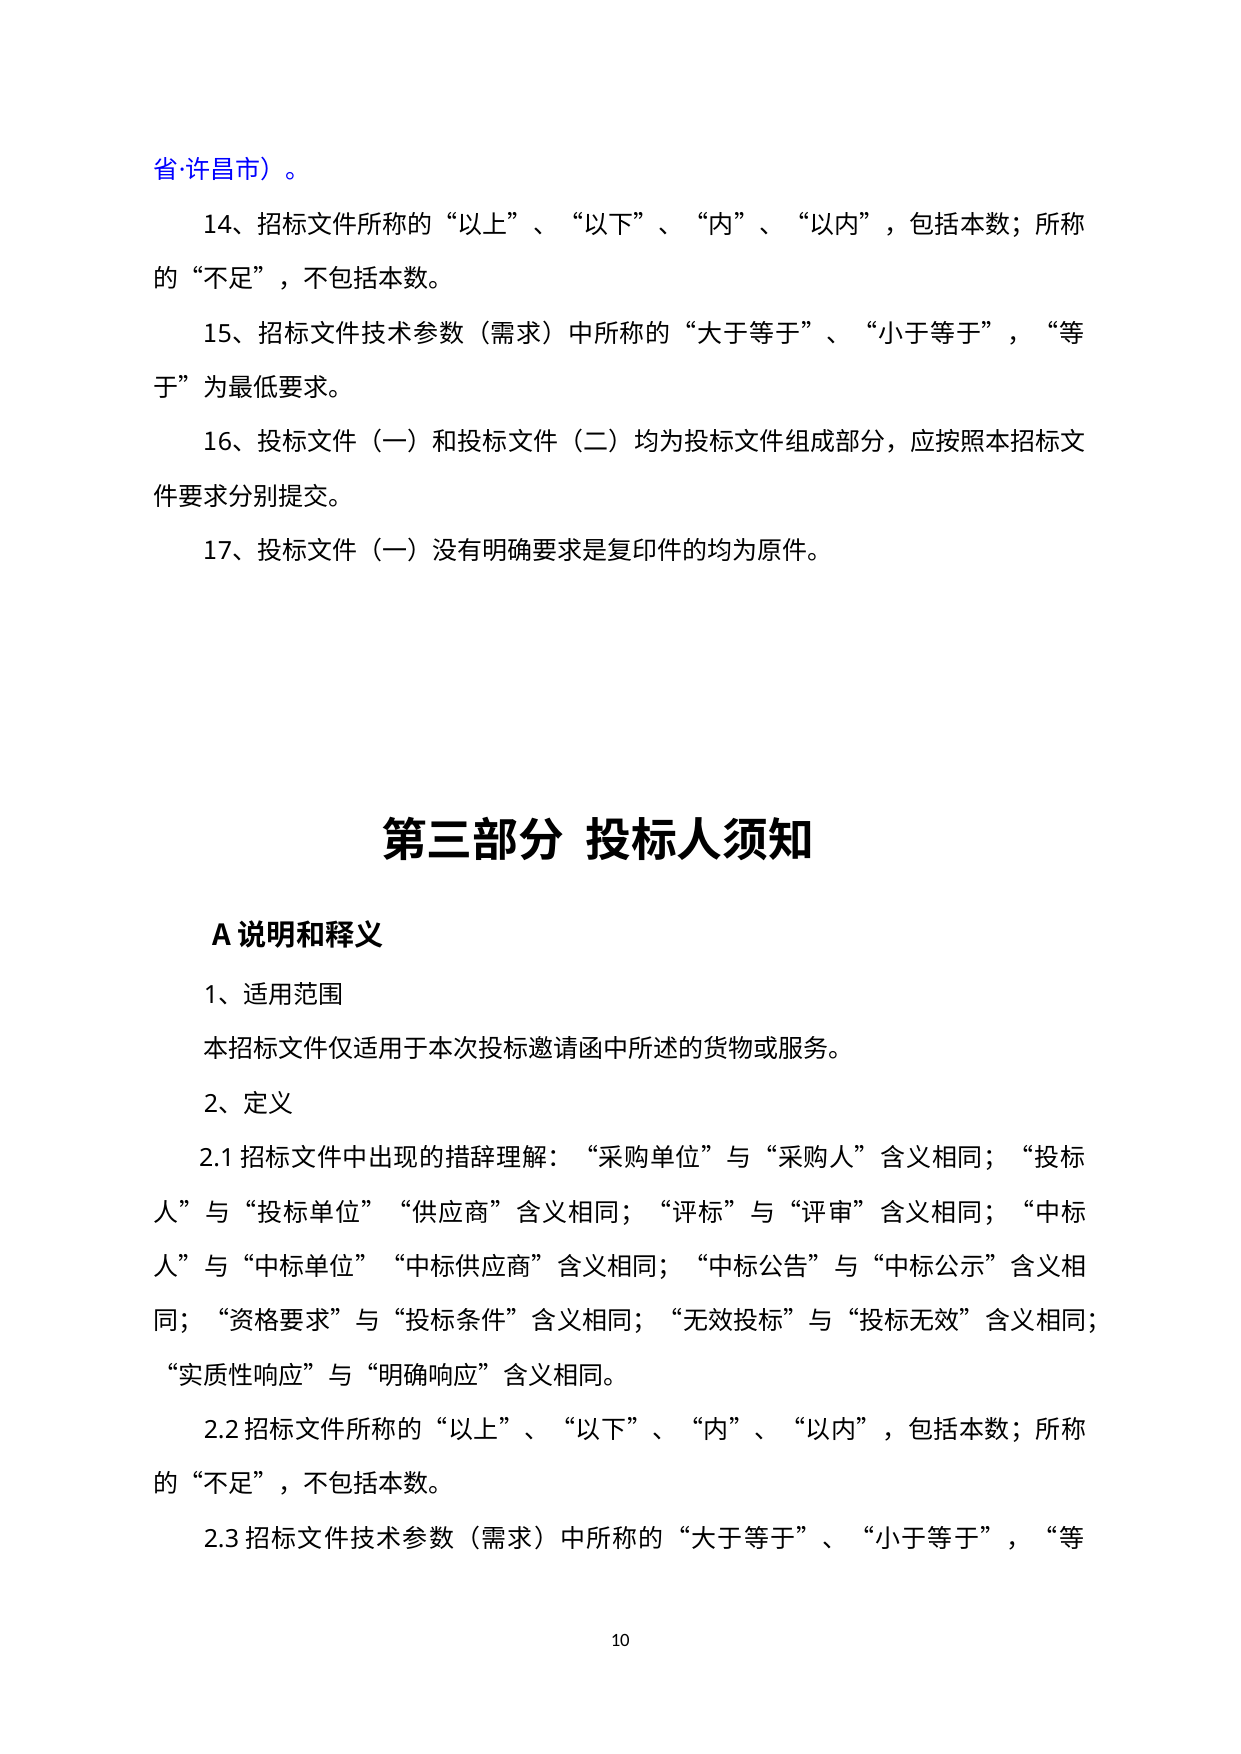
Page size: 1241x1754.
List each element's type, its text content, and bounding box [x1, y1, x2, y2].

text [153, 1518, 1087, 1554]
text 本招标文件仅适用于本次投标邀请函中所述的货物或服务。 [153, 1029, 1087, 1065]
text A 说明和释义 [153, 911, 1087, 953]
text 2.1招标文件中出现的措辞理解：“采购单位”与“采购人”含义相同；“投标人”与“投标单位”“供应商”含义相同；“评标”与“评审”含义相同；“中标人”与“中标单位”“中标供应商”含义相同；“中标公告”与“中标公示”含义相同；“资格要求”与“投标条件”含义相同；“无效投标”与“投标无效”含义相同；“实质性响应”与“明确响应”含义相同。 [153, 1138, 1087, 1391]
text 15、招标文件技术参数（需求）中所称的“大于等于”、“小于等于”，“等于”为最低要求。 [153, 313, 1087, 404]
text 第三部分 投标人须知 [153, 819, 1087, 865]
text 16、投标文件（一）和投标文件（二）均为投标文件组成部分，应按照本招标文件要求分别提交。 [153, 422, 1087, 512]
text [153, 150, 1087, 186]
text 17、投标文件（一）没有明确要求是复印件的均为原件。 [153, 531, 1087, 567]
text 2、定义 [153, 1083, 1087, 1119]
text 14、招标文件所称的“以上”、“以下”、“内”、“以内”，包括本数；所称的“不足”，不包括本数。 [153, 204, 1087, 295]
text 1、适用范围 [153, 974, 1087, 1011]
text 2.2招标文件所称的“以上”、“以下”、“内”、“以内”，包括本数；所称的“不足”，不包括本数。 [153, 1409, 1087, 1500]
